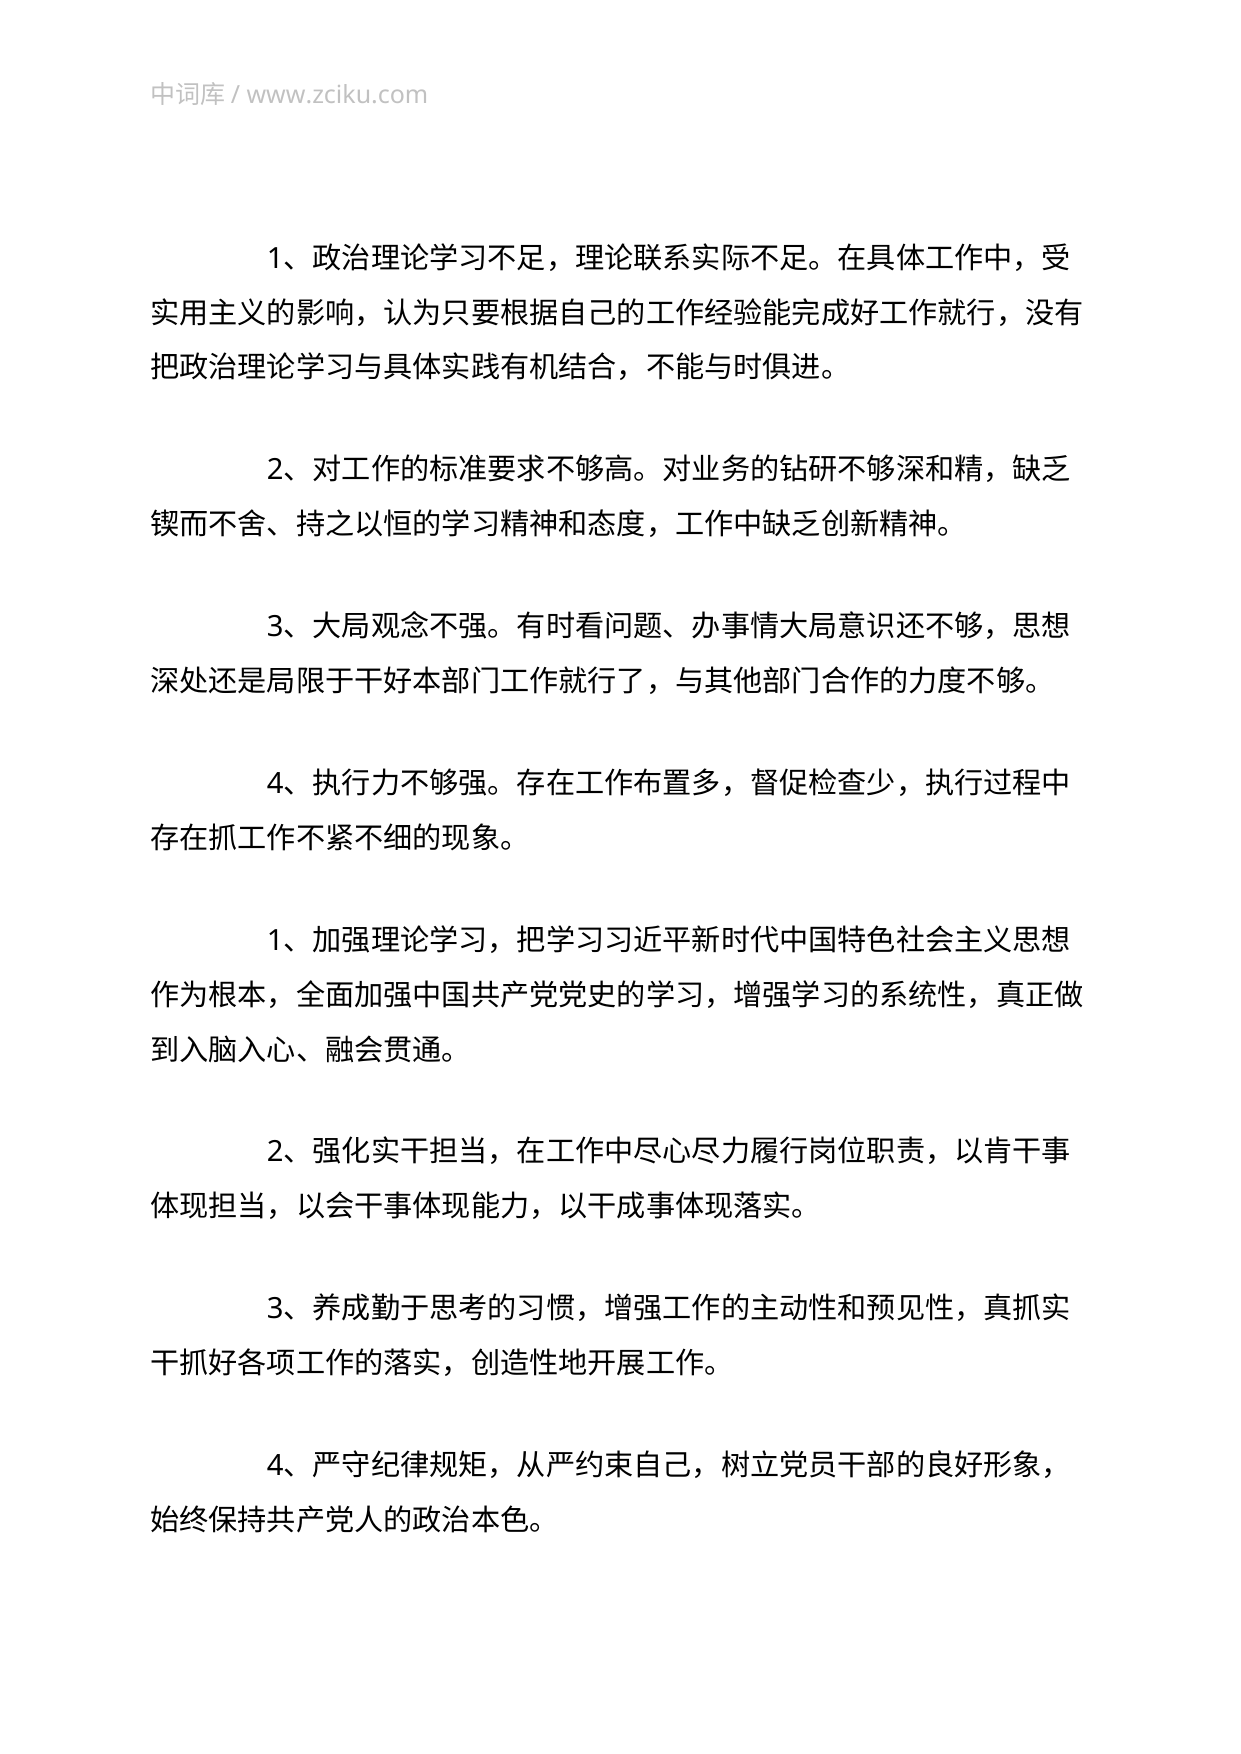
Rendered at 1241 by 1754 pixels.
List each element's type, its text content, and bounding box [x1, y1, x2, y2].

text 2、强化实干担当，在工作中尽心尽力履行岗位职责，以肯干事体现担当，以会干事体现能力，以干成事体现落实。 [150, 1128, 1090, 1225]
text 4、严守纪律规矩，从严约束自己，树立党员干部的良好形象，始终保持共产党人的政治本色。 [150, 1441, 1090, 1539]
text 3、养成勤于思考的习惯，增强工作的主动性和预见性，真抓实干抓好各项工作的落实，创造性地开展工作。 [150, 1284, 1090, 1382]
text 3、大局观念不强。有时看问题、办事情大局意识还不够，思想深处还是局限于干好本部门工作就行了，与其他部门合作的力度不够。 [150, 603, 1090, 700]
text 4、执行力不够强。存在工作布置多，督促检查少，执行过程中存在抓工作不紧不细的现象。 [150, 759, 1090, 857]
text 2、对工作的标准要求不够高。对业务的钻研不够深和精，缺乏锲而不舍、持之以恒的学习精神和态度，工作中缺乏创新精神。 [150, 446, 1090, 543]
text 1、政治理论学习不足，理论联系实际不足。在具体工作中，受实用主义的影响，认为只要根据自己的工作经验能完成好工作就行，没有把政治理论学习与具体实践有机结合，不能与时俱进。 [150, 234, 1090, 386]
text 1、加强理论学习，把学习习近平新时代中国特色社会主义思想作为根本，全面加强中国共产党党史的学习，增强学习的系统性，真正做到入脑入心、融会贯通。 [150, 916, 1090, 1068]
